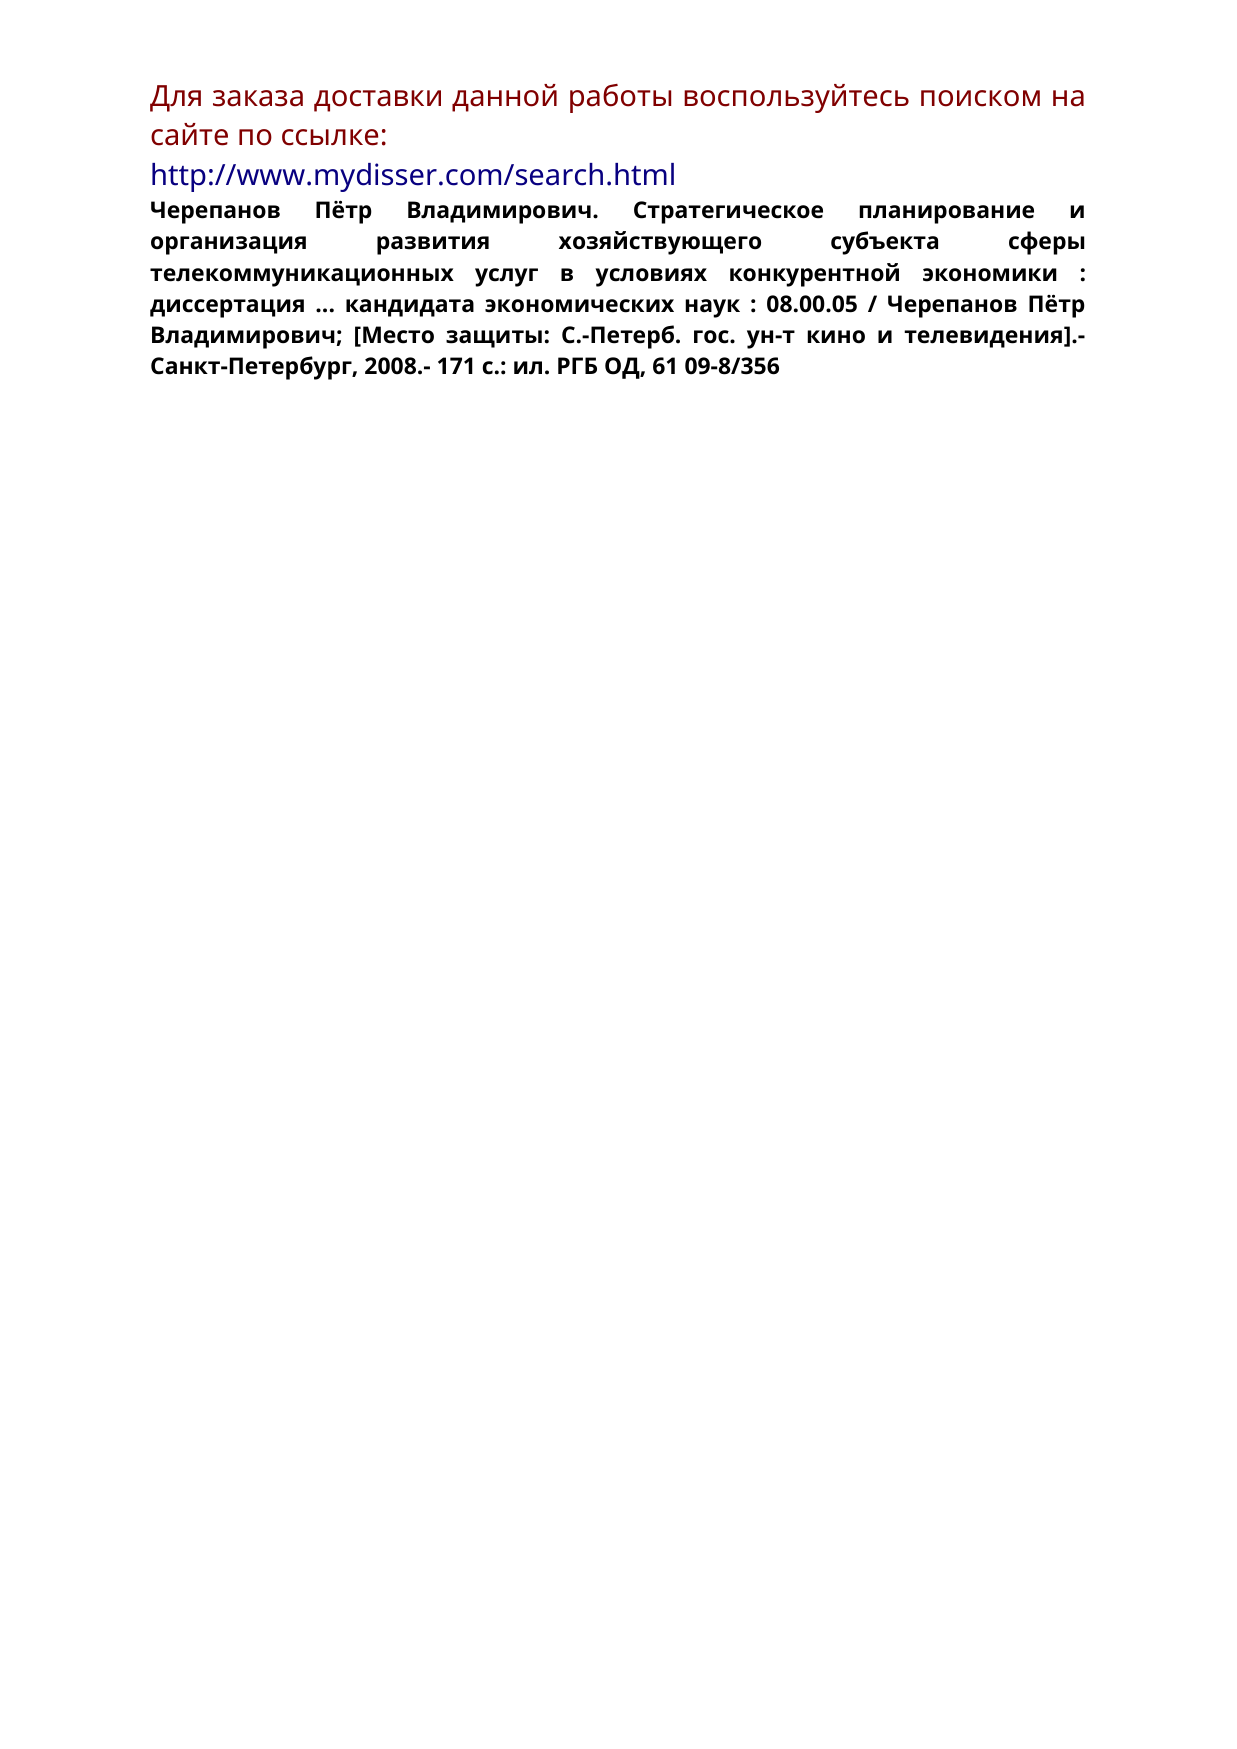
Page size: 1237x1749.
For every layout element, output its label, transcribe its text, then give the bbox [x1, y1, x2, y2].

text Черепанов Пётр Владимирович. Стратегическое планирование и организация развития хозяйствующего субъекта сферы телекоммуникационных услуг в условиях конкурентной экономики : диссертация ... кандидата экономических наук : 08.00.05 / Черепанов Пётр Владимирович; [Место защиты: С.-Петерб. гос. ун-т кино и телевидения].- Санкт-Петербург, 2008.- 171 с.: ил. РГБ ОД, 61 09-8/356 [150, 194, 1086, 382]
